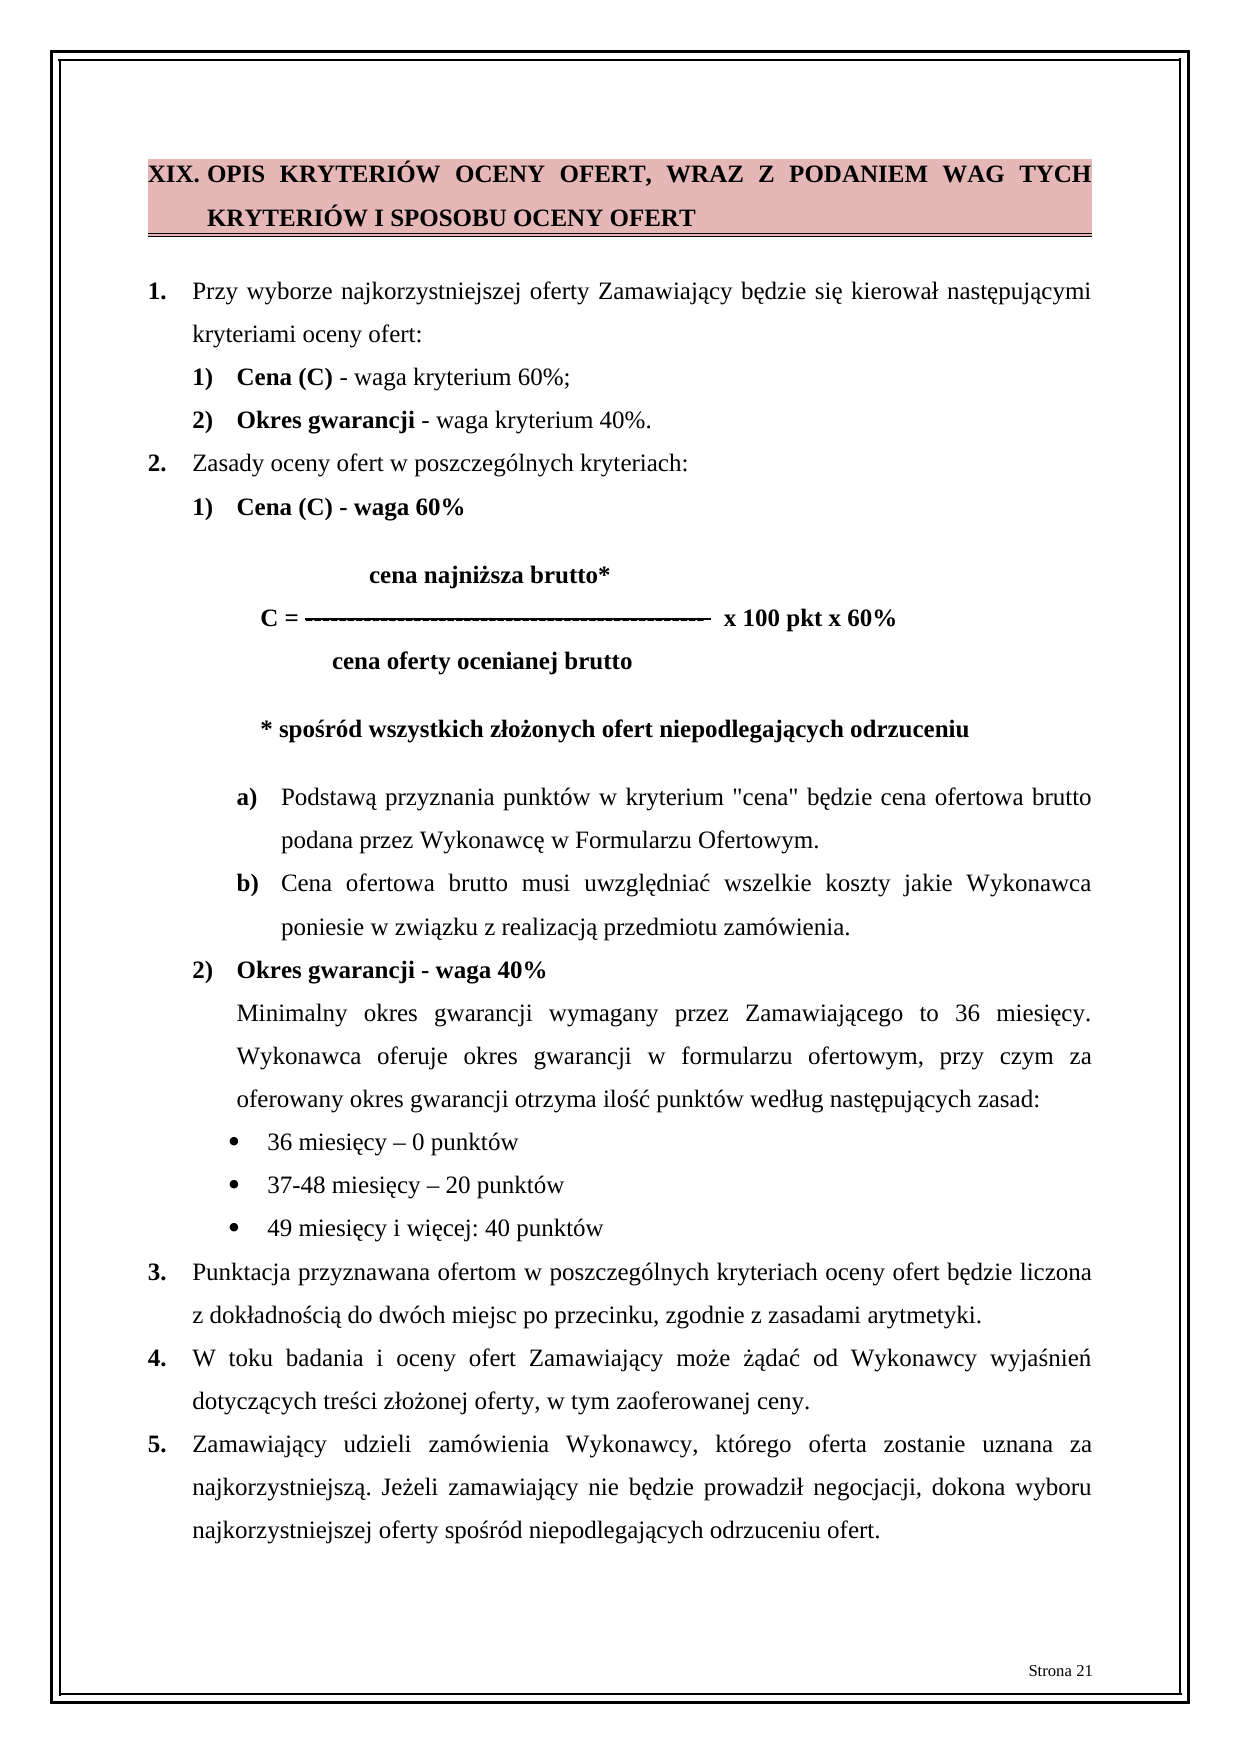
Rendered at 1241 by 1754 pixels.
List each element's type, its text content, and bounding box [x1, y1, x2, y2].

text Minimalny okres gwarancji wymagany przez Zamawiającego to 36 miesięcy. Wykonawca oferuje okres gwarancji w formularzu ofertowym, przy czym za oferowany okres gwarancji otrzyma ilość punktów według następujących zasad: [192, 998, 1092, 1113]
text 1) Cena (C) - waga kryterium 60%; [192, 362, 1092, 391]
text 2) Okres gwarancji - waga kryterium 40%. [192, 405, 1092, 434]
text 5. Zamawiający udzieli zamówienia Wykonawcy, którego oferta zostanie uznana za najkorzystniejszą. Jeżeli zamawiający nie będzie prowadził negocjacji, dokona wyboru najkorzystniejszej oferty spośród niepodlegających odrzuceniu ofert. [148, 1429, 1092, 1544]
text a) Podstawą przyznania punktów w kryterium "cena" będzie cena ofertowa brutto podana przez Wykonawcę w Formularzu Ofertowym. [236, 782, 1092, 854]
list 37-48 miesięcy – 20 punktów [229, 1170, 1092, 1199]
text 4. W toku badania i oceny ofert Zamawiający może żądać od Wykonawcy wyjaśnień dotyczących treści złożonej oferty, w tym zaoferowanej ceny. [148, 1343, 1092, 1415]
text 2. Zasady oceny ofert w poszczególnych kryteriach: [148, 448, 1092, 477]
text * spośród wszystkich złożonych ofert niepodlegających odrzuceniu [186, 714, 1092, 743]
text 1. Przy wyborze najkorzystniejszej oferty Zamawiający będzie się kierował następującymi kryteriami oceny ofert: [148, 276, 1092, 348]
text 1) Cena (C) - waga 60% [192, 492, 1092, 520]
text b) Cena ofertowa brutto musi uwzględniać wszelkie koszty jakie Wykonawca poniesie w związku z realizacją przedmiotu zamówienia. [236, 868, 1092, 940]
list 49 miesięcy i więcej: 40 punktów [229, 1213, 1092, 1242]
text XIX. OPIS KRYTERIÓW OCENY OFERT, WRAZ Z PODANIEM WAG TYCH KRYTERIÓW I SPOSOBU OCENY OFERT [148, 159, 1092, 233]
list C = ------------------------------------------------ x 100 pkt x 60% [260, 603, 1092, 632]
list cena najniższa brutto* [369, 560, 1092, 588]
text 3. Punktacja przyznawana ofertom w poszczególnych kryteriach oceny ofert będzie liczona z dokładnością do dwóch miejsc po przecinku, zgodnie z zasadami arytmetyki. [148, 1257, 1092, 1328]
list cena oferty ocenianej brutto [260, 646, 1092, 675]
text 2) Okres gwarancji - waga 40% [192, 955, 1092, 983]
list 36 miesięcy – 0 punktów [229, 1127, 1092, 1156]
